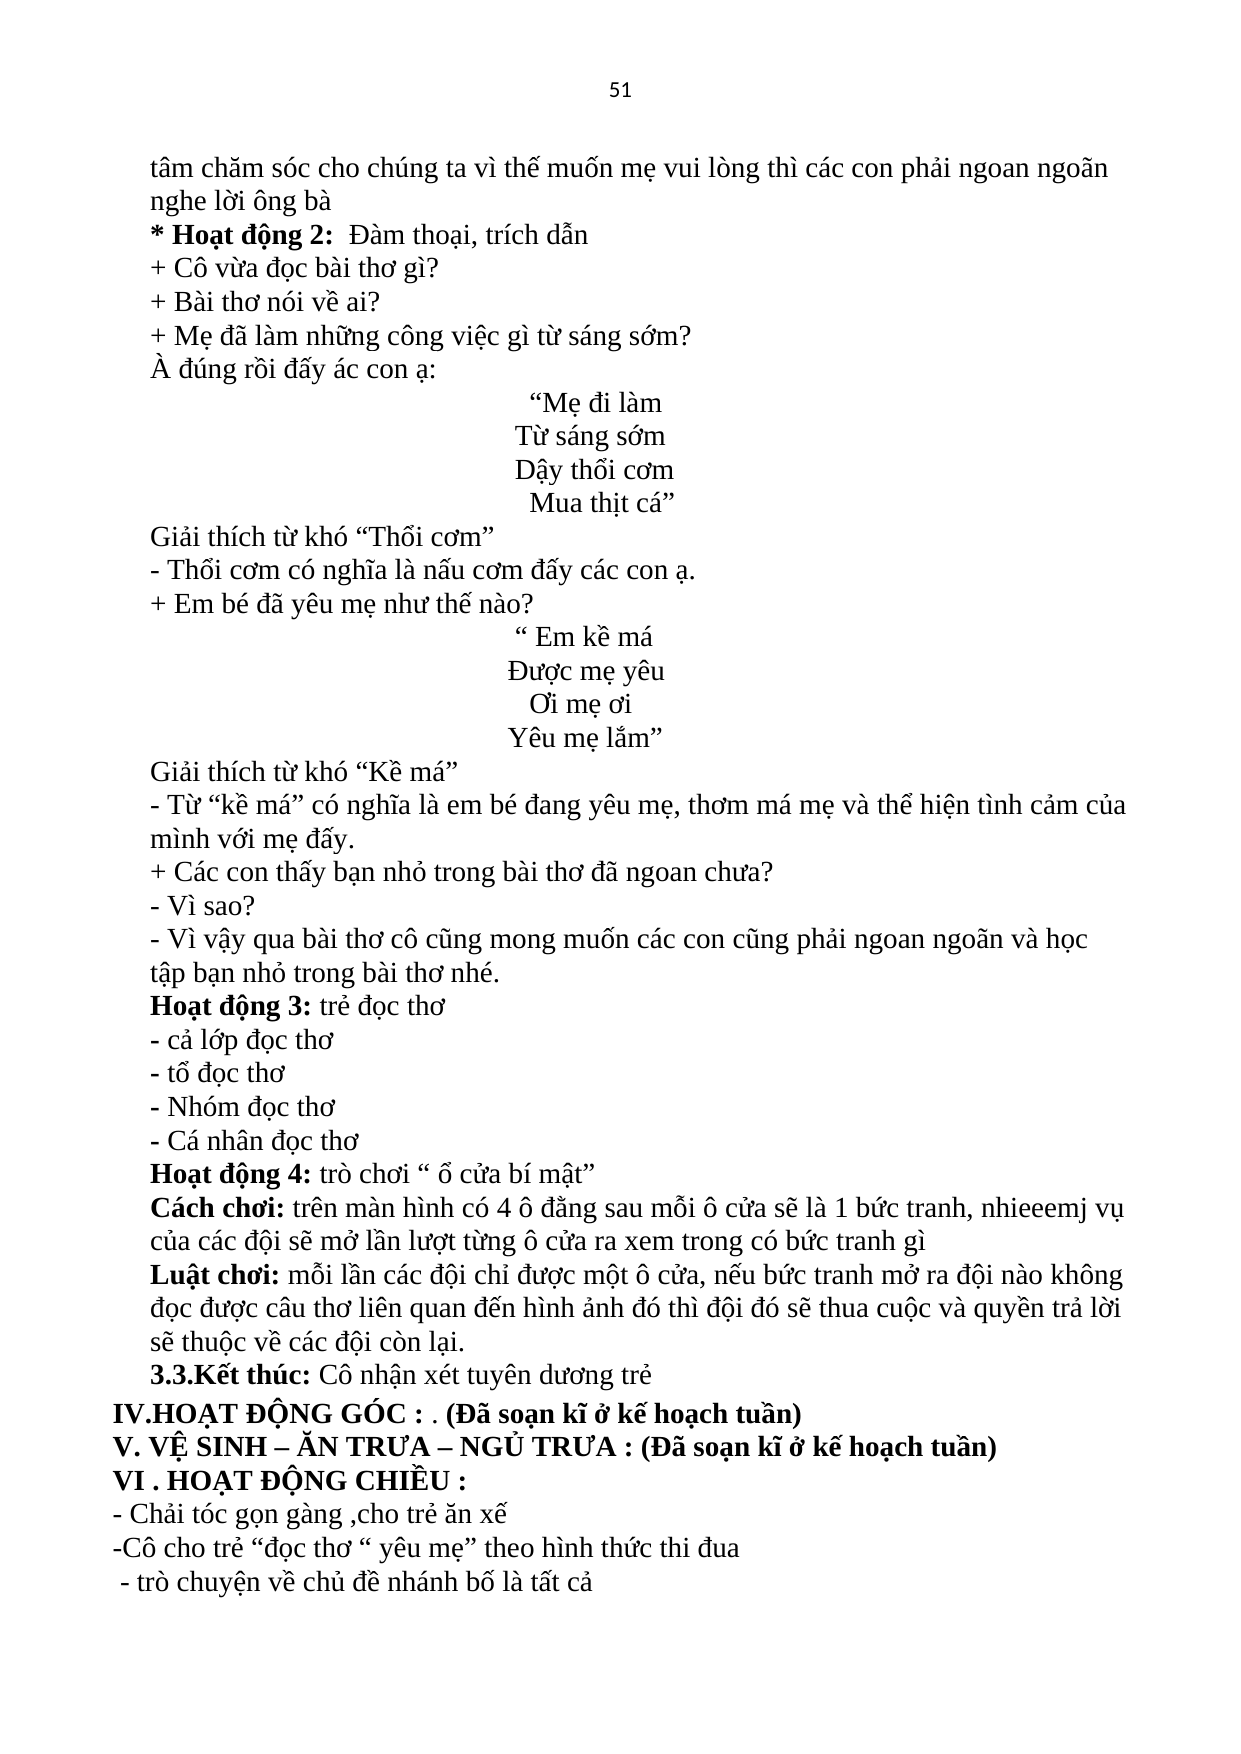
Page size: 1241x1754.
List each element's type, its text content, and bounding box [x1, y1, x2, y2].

text - Cá nhân đọc thơ [160, 1123, 1128, 1156]
text Hoạt động 4: trò chơi “ ổ cửa bí mật” [312, 1156, 1128, 1190]
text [150, 150, 1128, 217]
text IV.HOẠT ĐỘNG GÓC : . (Đã soạn kĩ ở kế hoạch tuần) [112, 1396, 1128, 1429]
text V. VỆ SINH – ĂN TRƯA – NGỦ TRƯA : (Đã soạn kĩ ở kế hoạch tuần) [112, 1429, 1128, 1463]
text Luật chơi: mỗi lần các đội chỉ được một ô cửa, nếu bức tranh mở ra đội nào không đọc được câu thơ liên quan đến hình ảnh đó thì đội đó sẽ thua cuộc và quyền trả lời sẽ thuộc về các đội còn lại. [150, 1257, 1128, 1357]
text VI . HOẠT ĐỘNG CHIỀU : [112, 1463, 1128, 1497]
text 3.3.Kết thúc: Cô nhận xét tuyên dương trẻ [150, 1357, 1128, 1391]
text - trò chuyện về chủ đề nhánh bố là tất cả [112, 1564, 1128, 1597]
text - tổ đọc thơ [160, 1056, 1128, 1089]
text Hoạt động 3: trẻ đọc thơ [150, 988, 1128, 1022]
text - Nhóm đọc thơ [160, 1089, 1128, 1123]
text * Hoạt động 2: Đàm thoại, trích dẫn + Cô vừa đọc bài thơ gì? + Bài thơ nói về ai? + Mẹ đã làm những công việc gì từ sáng sớm? À đúng rồi đấy ác con ạ: “Mẹ đi làm Từ sáng sớm Dậy thổi cơm Mua thịt cá” Giải thích từ khó “Thổi cơm” - Thổi cơm có nghĩa là nấu cơm đấy các con ạ. + Em bé đã yêu mẹ như thế nào? “ Em kề má Được mẹ yêu Ơi mẹ ơi Yêu mẹ lắm” Giải thích từ khó “Kề má” - Từ “kề má” có nghĩa là em bé đang yêu mẹ, thơm má mẹ và thể hiện tình cảm của mình với mẹ đấy. + Các con thấy bạn nhỏ trong bài thơ đã ngoan chưa? - Vì sao? - Vì vậy qua bài thơ cô cũng mong muốn các con cũng phải ngoan ngoãn và học tập bạn nhỏ trong bài thơ nhé. [150, 217, 1128, 988]
text Cách chơi: trên màn hình có 4 ô đằng sau mỗi ô cửa sẽ là 1 bức tranh, nhieeemj vụ của các đội sẽ mở lần lượt từng ô cửa ra xem trong có bức tranh gì [150, 1190, 1128, 1257]
text -Cô cho trẻ “đọc thơ “ yêu mẹ” theo hình thức thi đua [112, 1530, 1128, 1564]
text - Chải tóc gọn gàng ,cho trẻ ăn xế [112, 1497, 1128, 1530]
text - cả lớp đọc thơ [160, 1022, 1128, 1056]
